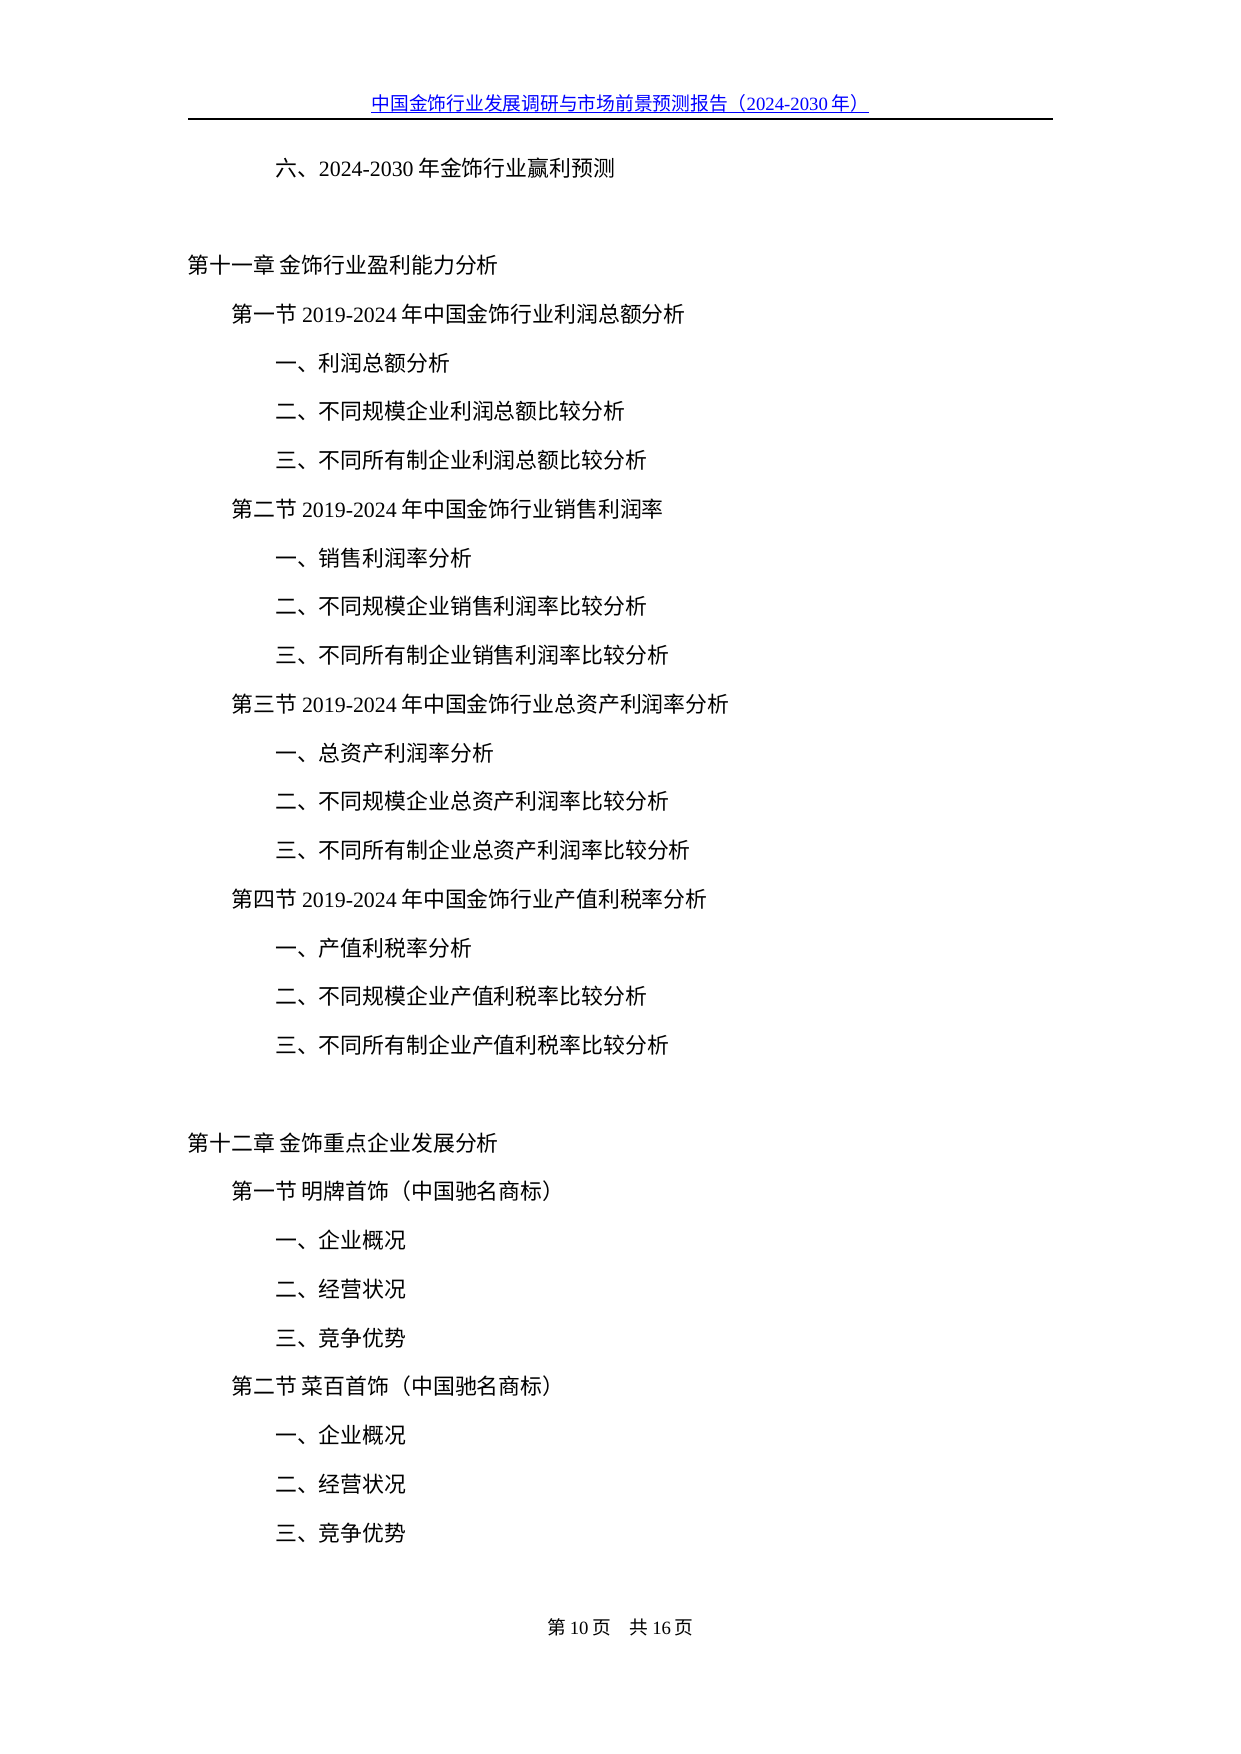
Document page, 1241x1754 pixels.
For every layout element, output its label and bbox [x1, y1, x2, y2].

text [187, 150, 1053, 1548]
